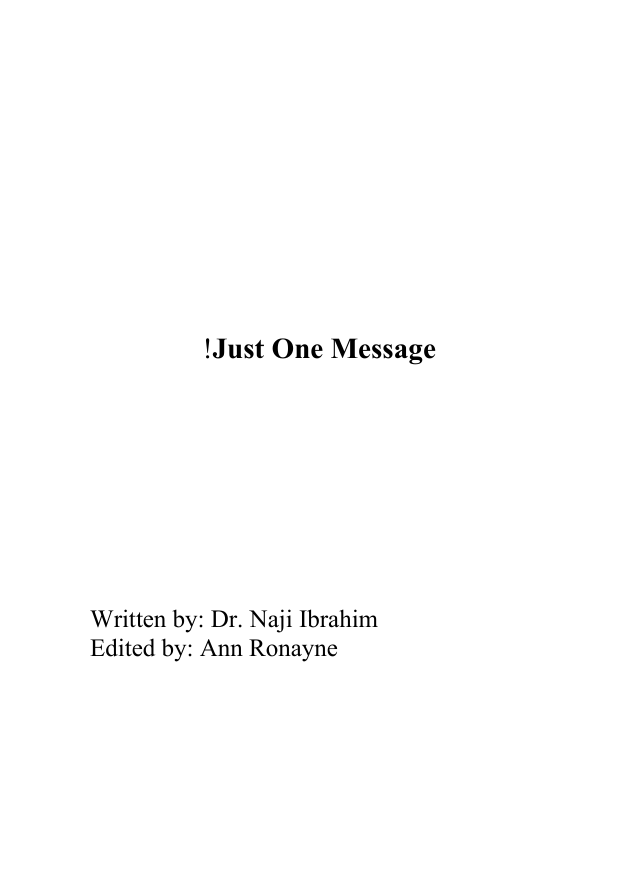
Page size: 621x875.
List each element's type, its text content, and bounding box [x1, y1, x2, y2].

text Written by: Dr. Naji Ibrahim [90, 604, 545, 633]
text Just One Message! [79, 331, 545, 364]
text Edited by: Ann Ronayne [90, 633, 545, 662]
